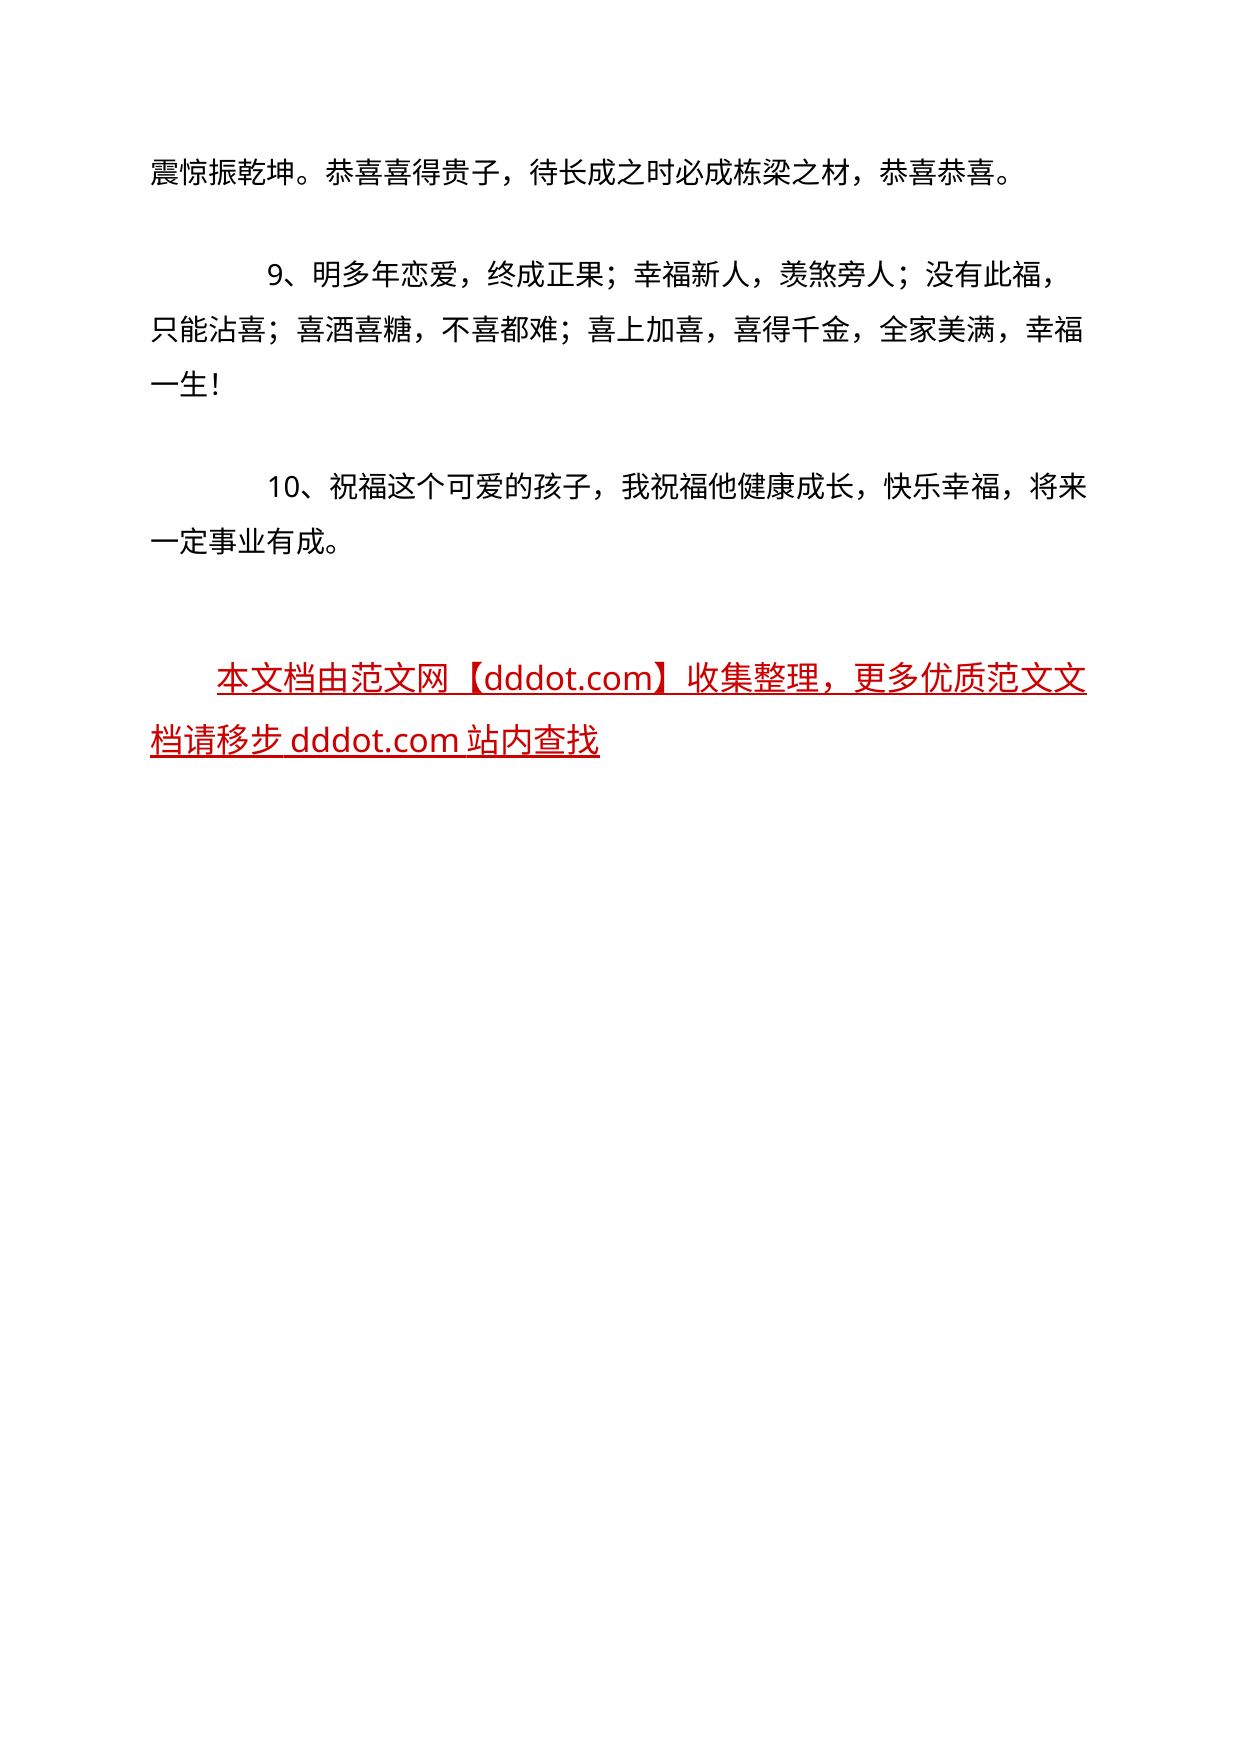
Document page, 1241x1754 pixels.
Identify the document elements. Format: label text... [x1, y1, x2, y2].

text 10、祝福这个可爱的孩子，我祝福他健康成长，快乐幸福，将来一定事业有成。 [150, 463, 1090, 561]
text 本文档由范文网【dddot.com】收集整理，更多优质范文文档请移步dddot.com站内查找 [150, 651, 1090, 763]
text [150, 150, 1090, 192]
text 9、明多年恋爱，终成正果；幸福新人，羡煞旁人；没有此福，只能沾喜；喜酒喜糖，不喜都难；喜上加喜，喜得千金，全家美满，幸福一生！ [150, 252, 1090, 404]
